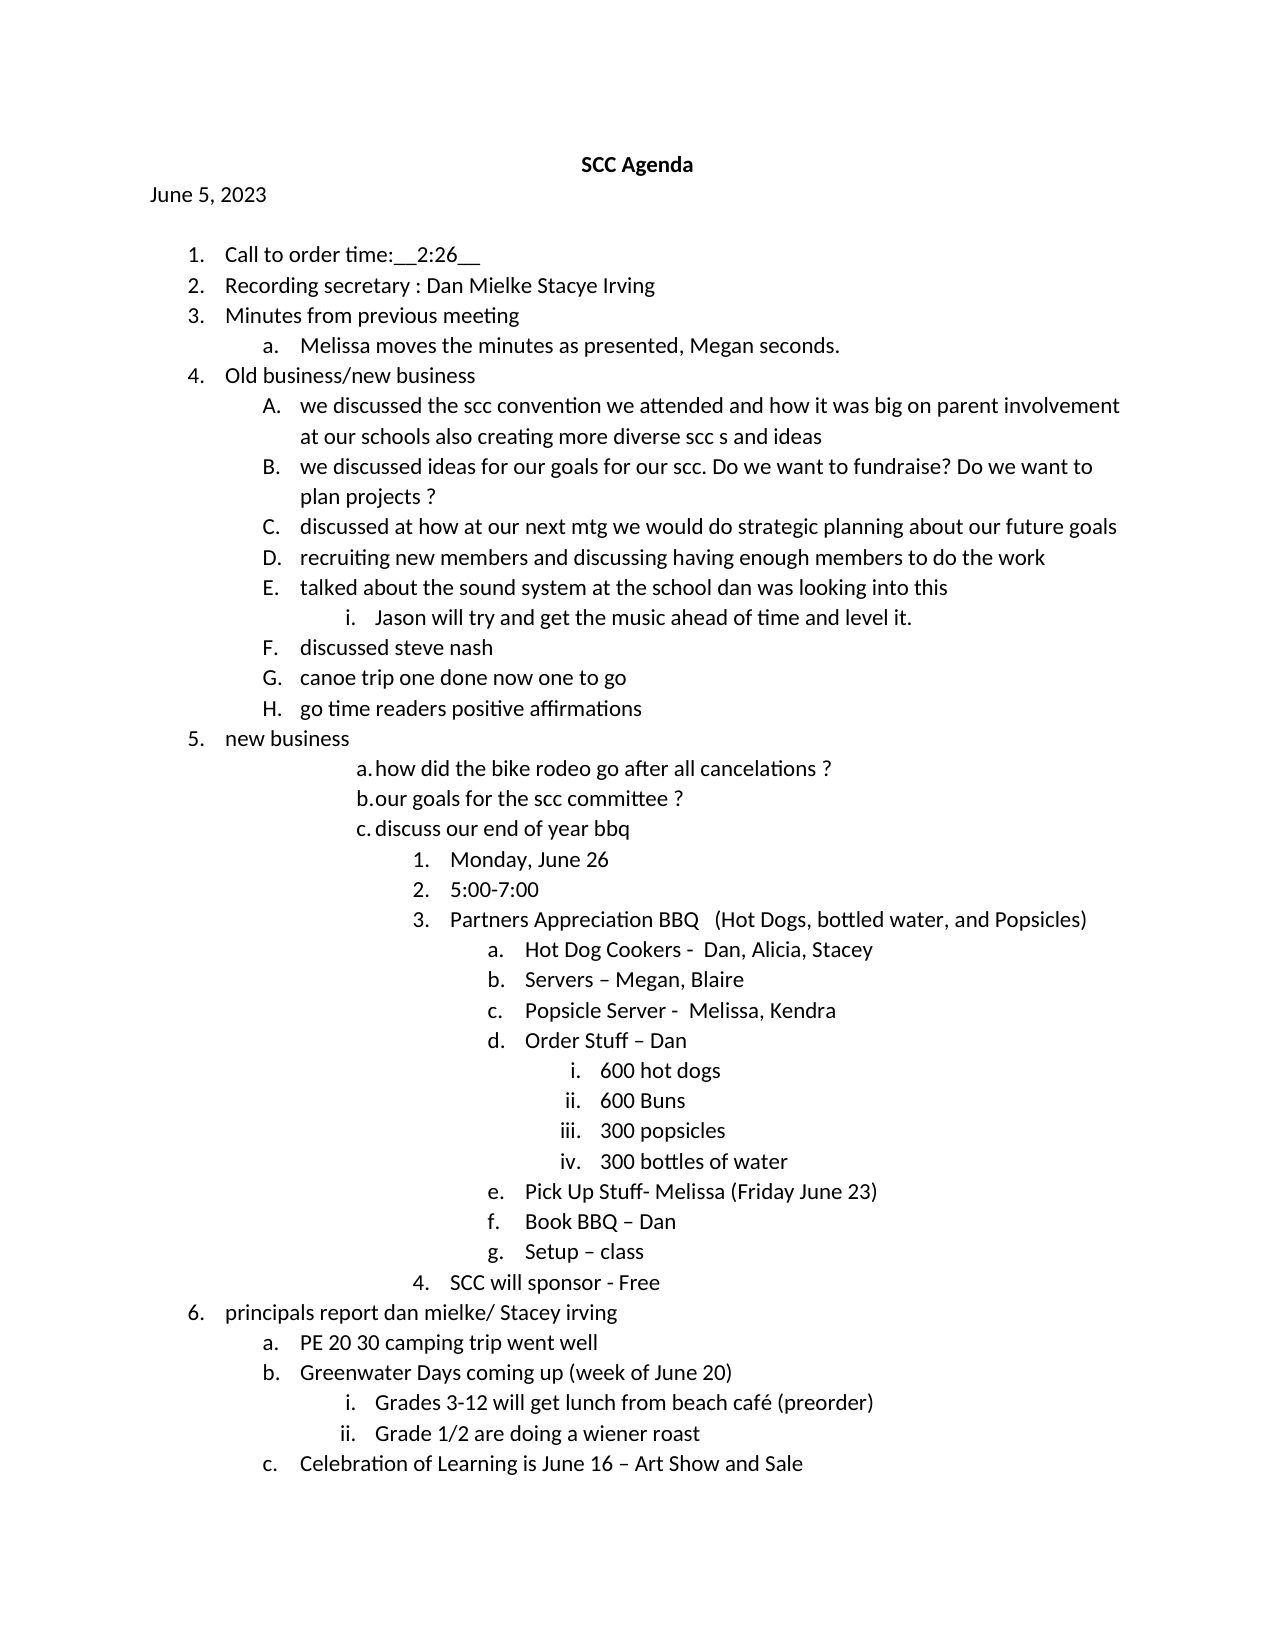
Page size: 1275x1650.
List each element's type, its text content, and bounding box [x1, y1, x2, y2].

list canoe trip one done now one to go [262, 663, 1125, 692]
list Partners Appreciation BBQ (Hot Dogs, bottled water, and Popsicles) [412, 905, 1125, 933]
list new business [187, 724, 1125, 752]
list Monday, June 26 [412, 845, 1125, 873]
list Grade 1/2 are doing a wiener roast [356, 1419, 1125, 1447]
list Melissa moves the minutes as presented, Megan seconds. [262, 331, 1125, 359]
list recruiting new members and discussing having enough members to do the work [262, 543, 1125, 571]
list our goals for the scc committee ? [356, 784, 1125, 812]
list Setup – class [487, 1237, 1125, 1266]
list Hot Dog Cookers - Dan, Alicia, Stacey [487, 935, 1125, 963]
list SCC will sponsor - Free [412, 1268, 1125, 1296]
list we discussed ideas for our goals for our scc. Do we want to fundraise? Do we want to plan projects ? [262, 452, 1125, 510]
list Recording secretary : Dan Mielke Stacye Irving [187, 271, 1125, 299]
list go time readers positive affirmations [262, 694, 1125, 722]
list Call to order time:__2:26__ [187, 241, 1125, 269]
list 600 hot dogs [581, 1056, 1125, 1084]
list Greenwater Days coming up (week of June 20) [262, 1358, 1125, 1386]
list Celebration of Learning is June 16 – Art Show and Sale [262, 1449, 1125, 1477]
list 300 popsicles [581, 1117, 1125, 1145]
list we discussed the scc convention we attended and how it was big on parent involvement at our schools also creating more diverse scc s and ideas [262, 392, 1125, 450]
list talked about the sound system at the school dan was looking into this [262, 573, 1125, 601]
list Popsicle Server - Melissa, Kendra [487, 996, 1125, 1024]
list 300 bottles of water [581, 1147, 1125, 1175]
list Old business/new business [187, 361, 1125, 389]
list Grades 3-12 will get lunch from beach café (preorder) [356, 1388, 1125, 1417]
list Pick Up Stuff- Melissa (Friday June 23) [487, 1177, 1125, 1205]
list PE 20 30 camping trip went well [262, 1328, 1125, 1356]
list 5:00-7:00 [412, 875, 1125, 903]
list Jason will try and get the music ahead of time and level it. [356, 603, 1125, 631]
list discussed steve nash [262, 633, 1125, 661]
text June 5, 2023 [150, 180, 1125, 208]
list discuss our end of year bbq [356, 814, 1125, 843]
list 600 Buns [581, 1086, 1125, 1114]
list Order Stuff – Dan [487, 1026, 1125, 1054]
list Book BBQ – Dan [487, 1207, 1125, 1235]
list Servers – Megan, Blaire [487, 966, 1125, 994]
text SCC Agenda [150, 150, 1125, 178]
list discussed at how at our next mtg we would do strategic planning about our future goals [262, 512, 1125, 541]
list principals report dan mielke/ Stacey irving [187, 1298, 1125, 1326]
list Minutes from previous meeting [187, 301, 1125, 329]
list how did the bike rodeo go after all cancelations ? [356, 754, 1125, 782]
